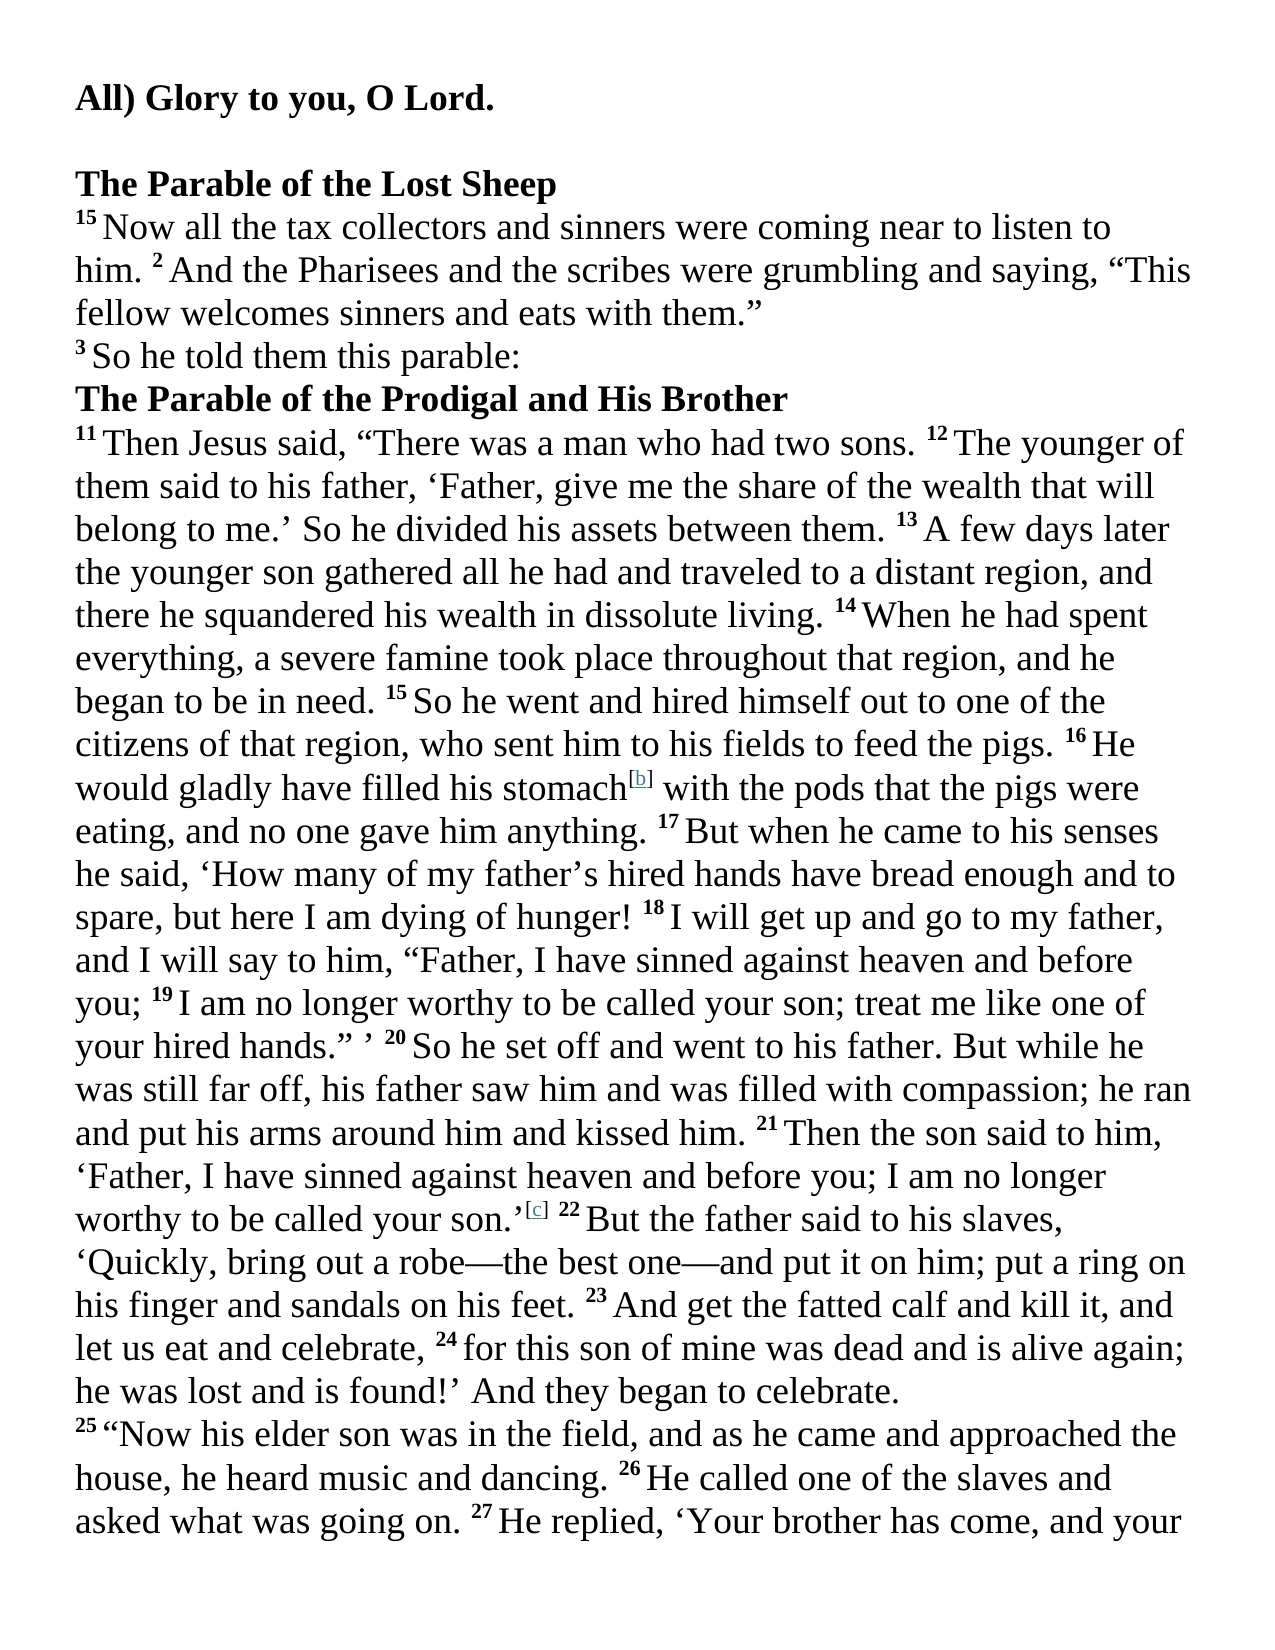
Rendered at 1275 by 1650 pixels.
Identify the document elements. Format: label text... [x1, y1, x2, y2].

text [75, 1412, 1200, 1541]
text 15 Now all the tax collectors and sinners were coming near to listen to him. 2 And the Pharisees and the scribes were grumbling and saying, “This fellow welcomes sinners and eats with them.” [75, 204, 1200, 334]
text The Parable of the Prodigal and His Brother [75, 377, 1200, 420]
text 11 Then Jesus said, “There was a man who had two sons. 12 The younger of them said to his father, ‘Father, give me the share of the wealth that will belong to me.’ So he divided his assets between them. 13 A few days later the younger son gathered all he had and traveled to a distant region, and there he squandered his wealth in dissolute living. 14 When he had spent everything, a severe famine took place throughout that region, and he began to be in need. 15 So he went and hired himself out to one of the citizens of that region, who sent him to his fields to feed the pigs. 16 He would gladly have filled his stomach[b] with the pods that the pigs were eating, and no one gave him anything. 17 But when he came to his senses he said, ‘How many of my father’s hired hands have bread enough and to spare, but here I am dying of hunger! 18 I will get up and go to my father, and I will say to him, “Father, I have sinned against heaven and before you; 19 I am no longer worthy to be called your son; treat me like one of your hired hands.” ’ 20 So he set off and went to his father. But while he was still far off, his father saw him and was filled with compassion; he ran and put his arms around him and kissed him. 21 Then the son said to him, ‘Father, I have sinned against heaven and before you; I am no longer worthy to be called your son.’[c] 22 But the father said to his slaves, ‘Quickly, bring out a robe—the best one—and put it on him; put a ring on his finger and sandals on his feet. 23 And get the fatted calf and kill it, and let us eat and celebrate, 24 for this son of mine was dead and is alive again; he was lost and is found!’ And they began to celebrate. [75, 420, 1200, 1412]
text 3 So he told them this parable: [75, 334, 1200, 377]
text The Parable of the Lost Sheep [75, 161, 1200, 204]
text All) Glory to you, O Lord. [75, 75, 1200, 118]
